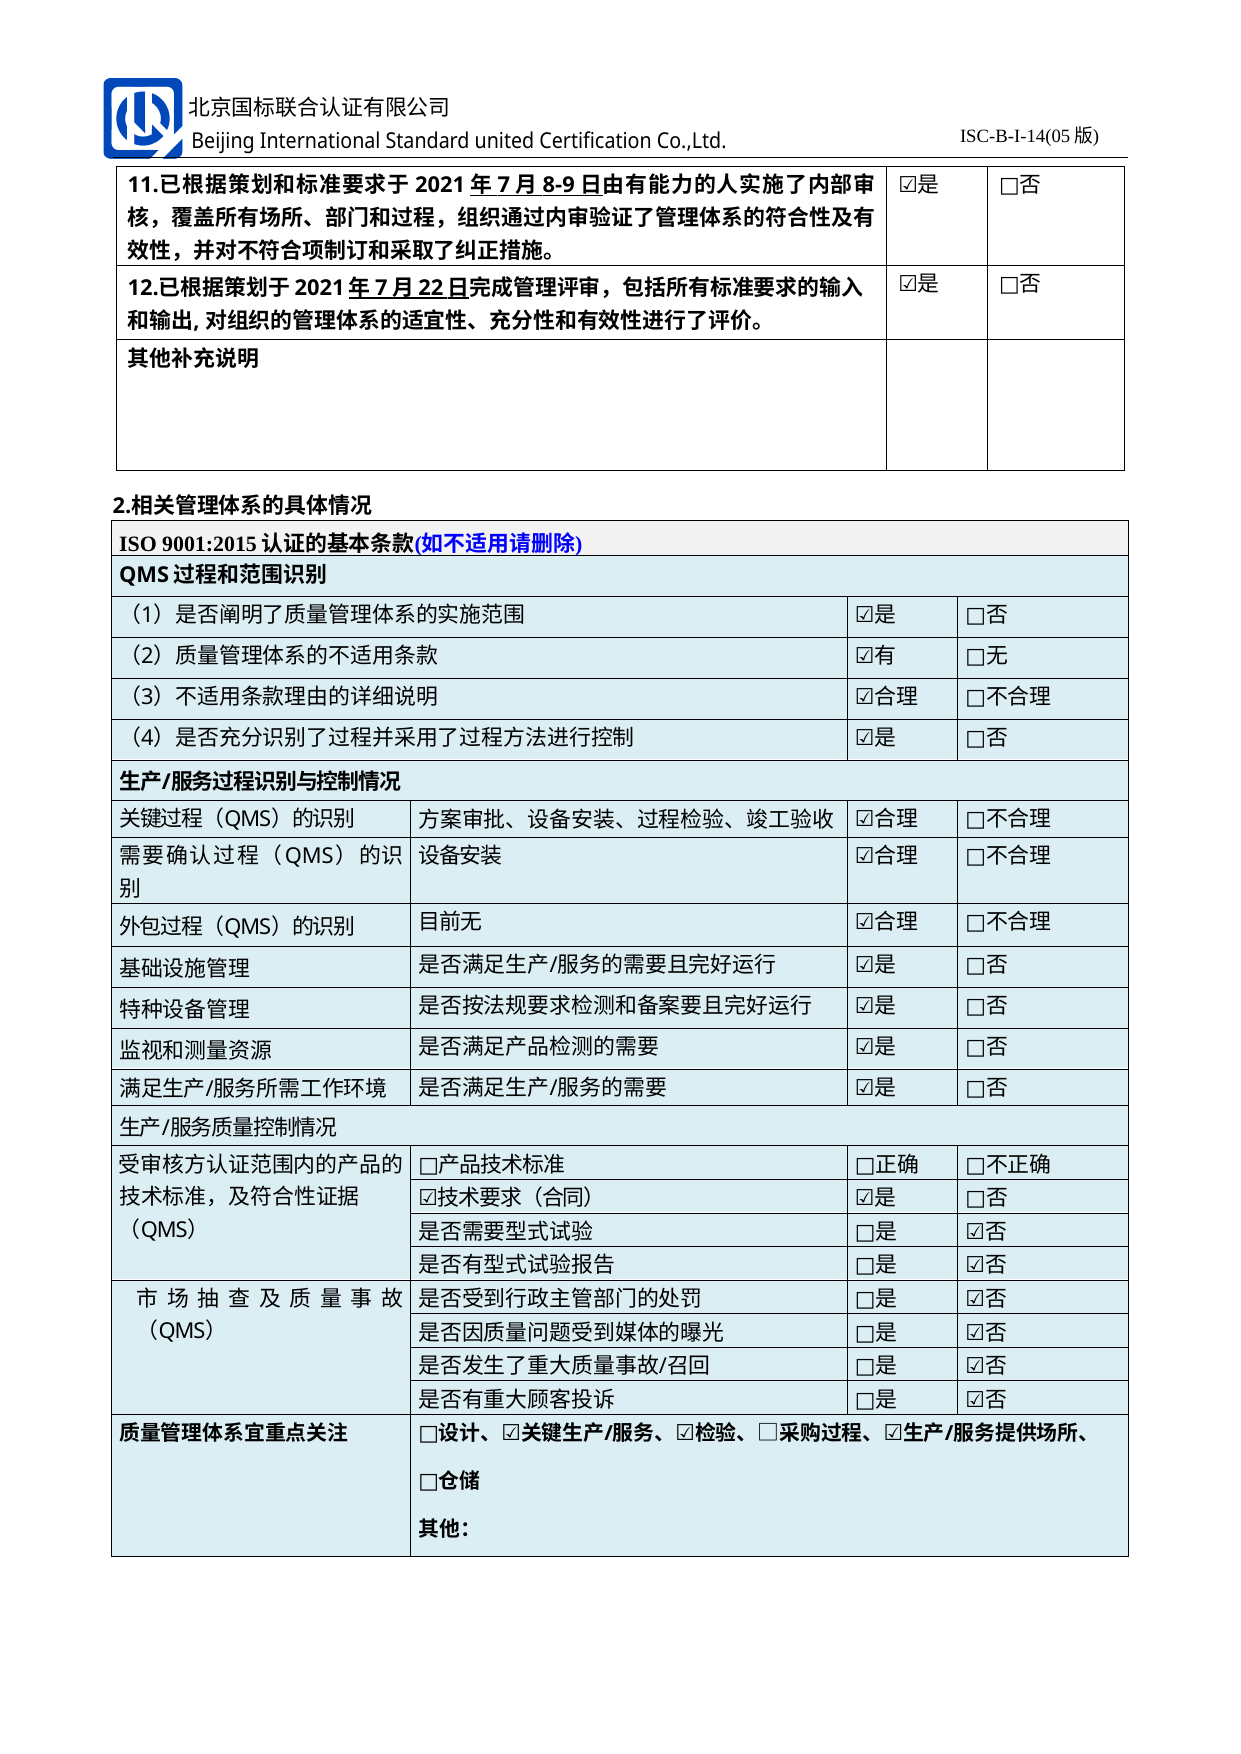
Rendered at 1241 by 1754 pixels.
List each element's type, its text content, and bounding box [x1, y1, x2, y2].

table_cell □是 [848, 1214, 957, 1246]
table_cell ☑是 [887, 167, 987, 265]
table_cell ☑是 [848, 597, 957, 637]
table_cell 满足生产/服务所需工作环境 [112, 1070, 410, 1105]
table_cell 是否发生了重大质量事故/召回 [411, 1348, 847, 1380]
table_cell □否 [958, 1029, 1128, 1068]
table_cell □是 [848, 1247, 957, 1279]
table_cell 是否受到行政主管部门的处罚 [411, 1281, 847, 1313]
table_cell ☑合理 [848, 904, 957, 946]
table_cell □不正确 [958, 1146, 1128, 1179]
table_cell 生产/服务质量控制情况 [112, 1106, 1128, 1145]
table_cell □是 [848, 1381, 957, 1414]
table_cell ☑否 [958, 1314, 1128, 1347]
table_cell □不合理 [958, 801, 1128, 837]
table_cell 是否需要型式试验 [411, 1214, 847, 1246]
table_cell 是否因质量问题受到媒体的曝光 [411, 1314, 847, 1347]
table_cell 质量管理体系宜重点关注 [112, 1415, 410, 1556]
table_cell 方案审批、设备安装、过程检验、竣工验收 [411, 801, 847, 837]
table_cell 特种设备管理 [112, 988, 410, 1028]
table_cell 其他补充说明 [117, 340, 886, 470]
table_cell □不合理 [958, 904, 1128, 946]
table_cell □设计、☑关键生产/服务、☑检验、□采购过程、☑生产/服务提供场所、 □仓储 其他： [411, 1415, 1128, 1556]
table_cell 需要确认过程（QMS）的识别 [112, 838, 410, 903]
table_cell 是否按法规要求检测和备案要且完好运行 [411, 988, 847, 1028]
table_cell ☑是 [848, 1180, 957, 1212]
table_cell ☑是 [848, 1029, 957, 1068]
table_cell 外包过程（QMS）的识别 [112, 904, 410, 946]
table_cell 生产/服务过程识别与控制情况 [112, 761, 1128, 800]
table_cell ☑是 [848, 988, 957, 1028]
table_cell ☑是 [848, 947, 957, 987]
table_cell □否 [958, 988, 1128, 1028]
table_cell ☑否 [958, 1247, 1128, 1279]
table_cell □不合理 [958, 679, 1128, 719]
table_cell □否 [958, 947, 1128, 987]
table_cell ☑否 [958, 1348, 1128, 1380]
table_cell QMS过程和范围识别 [112, 556, 1128, 596]
table_cell □是 [848, 1281, 957, 1313]
table_cell 是否满足产品检测的需要 [411, 1029, 847, 1068]
table_cell □否 [958, 1180, 1128, 1212]
table_cell □否 [988, 167, 1124, 265]
table_cell ☑有 [848, 638, 957, 678]
picture [103, 78, 183, 159]
table_cell □产品技术标准 [411, 1146, 847, 1179]
table_cell （3）不适用条款理由的详细说明 [112, 679, 847, 719]
table_cell □否 [958, 720, 1128, 759]
table_cell ☑合理 [848, 679, 957, 719]
table_cell 受审核方认证范围内的产品的技术标准，及符合性证据 （QMS） [112, 1146, 410, 1279]
table_cell 目前无 [411, 904, 847, 946]
table_cell 设备安装 [411, 838, 847, 903]
table_cell 12.已根据策划于2021年7月22日完成管理评审，包括所有标准要求的输入和输出, 对组织的管理体系的适宜性、充分性和有效性进行了评价。 [117, 266, 886, 339]
table_cell 是否有重大顾客投诉 [411, 1381, 847, 1414]
table_cell □是 [848, 1348, 957, 1380]
table_cell □正确 [848, 1146, 957, 1179]
table_cell □是 [848, 1314, 957, 1347]
table_cell ☑合理 [848, 838, 957, 903]
table_cell ☑否 [958, 1214, 1128, 1246]
table_cell ☑是 [848, 1070, 957, 1105]
table_cell （2）质量管理体系的不适用条款 [112, 638, 847, 678]
table_cell 是否有型式试验报告 [411, 1247, 847, 1279]
table_cell （4）是否充分识别了过程并采用了过程方法进行控制 [112, 720, 847, 759]
table_cell 是否满足生产/服务的需要且完好运行 [411, 947, 847, 987]
table_cell □不合理 [958, 838, 1128, 903]
table_cell 关键过程（QMS）的识别 [112, 801, 410, 837]
table_cell （1）是否阐明了质量管理体系的实施范围 [112, 597, 847, 637]
table_cell [887, 340, 987, 470]
table_cell ☑是 [887, 266, 987, 339]
table_header ISO 9001:2015认证的基本条款(如不适用请删除) [112, 521, 1128, 555]
table_cell 监视和测量资源 [112, 1029, 410, 1068]
table_cell ☑技术要求（合同） [411, 1180, 847, 1212]
table_cell ☑否 [958, 1281, 1128, 1313]
table_cell ☑合理 [848, 801, 957, 837]
table_cell [988, 340, 1124, 470]
table_cell ☑是 [848, 720, 957, 759]
table_cell 11.已根据策划和标准要求于2021年7月8-9日由有能力的人实施了内部审核，覆盖所有场所、部门和过程，组织通过内审验证了管理体系的符合性及有效性，并对不符合项制订和采取了纠正措施。 [117, 167, 886, 265]
table_cell 是否满足生产/服务的需要 [411, 1070, 847, 1105]
table_cell 市场抽查及质量事故（QMS） [112, 1281, 410, 1414]
table_cell □无 [958, 638, 1128, 678]
table_cell □否 [958, 597, 1128, 637]
table_cell ☑否 [958, 1381, 1128, 1414]
table_cell 基础设施管理 [112, 947, 410, 987]
table_cell □否 [988, 266, 1124, 339]
table_cell □否 [958, 1070, 1128, 1105]
text 2.相关管理体系的具体情况 [112, 487, 1128, 520]
